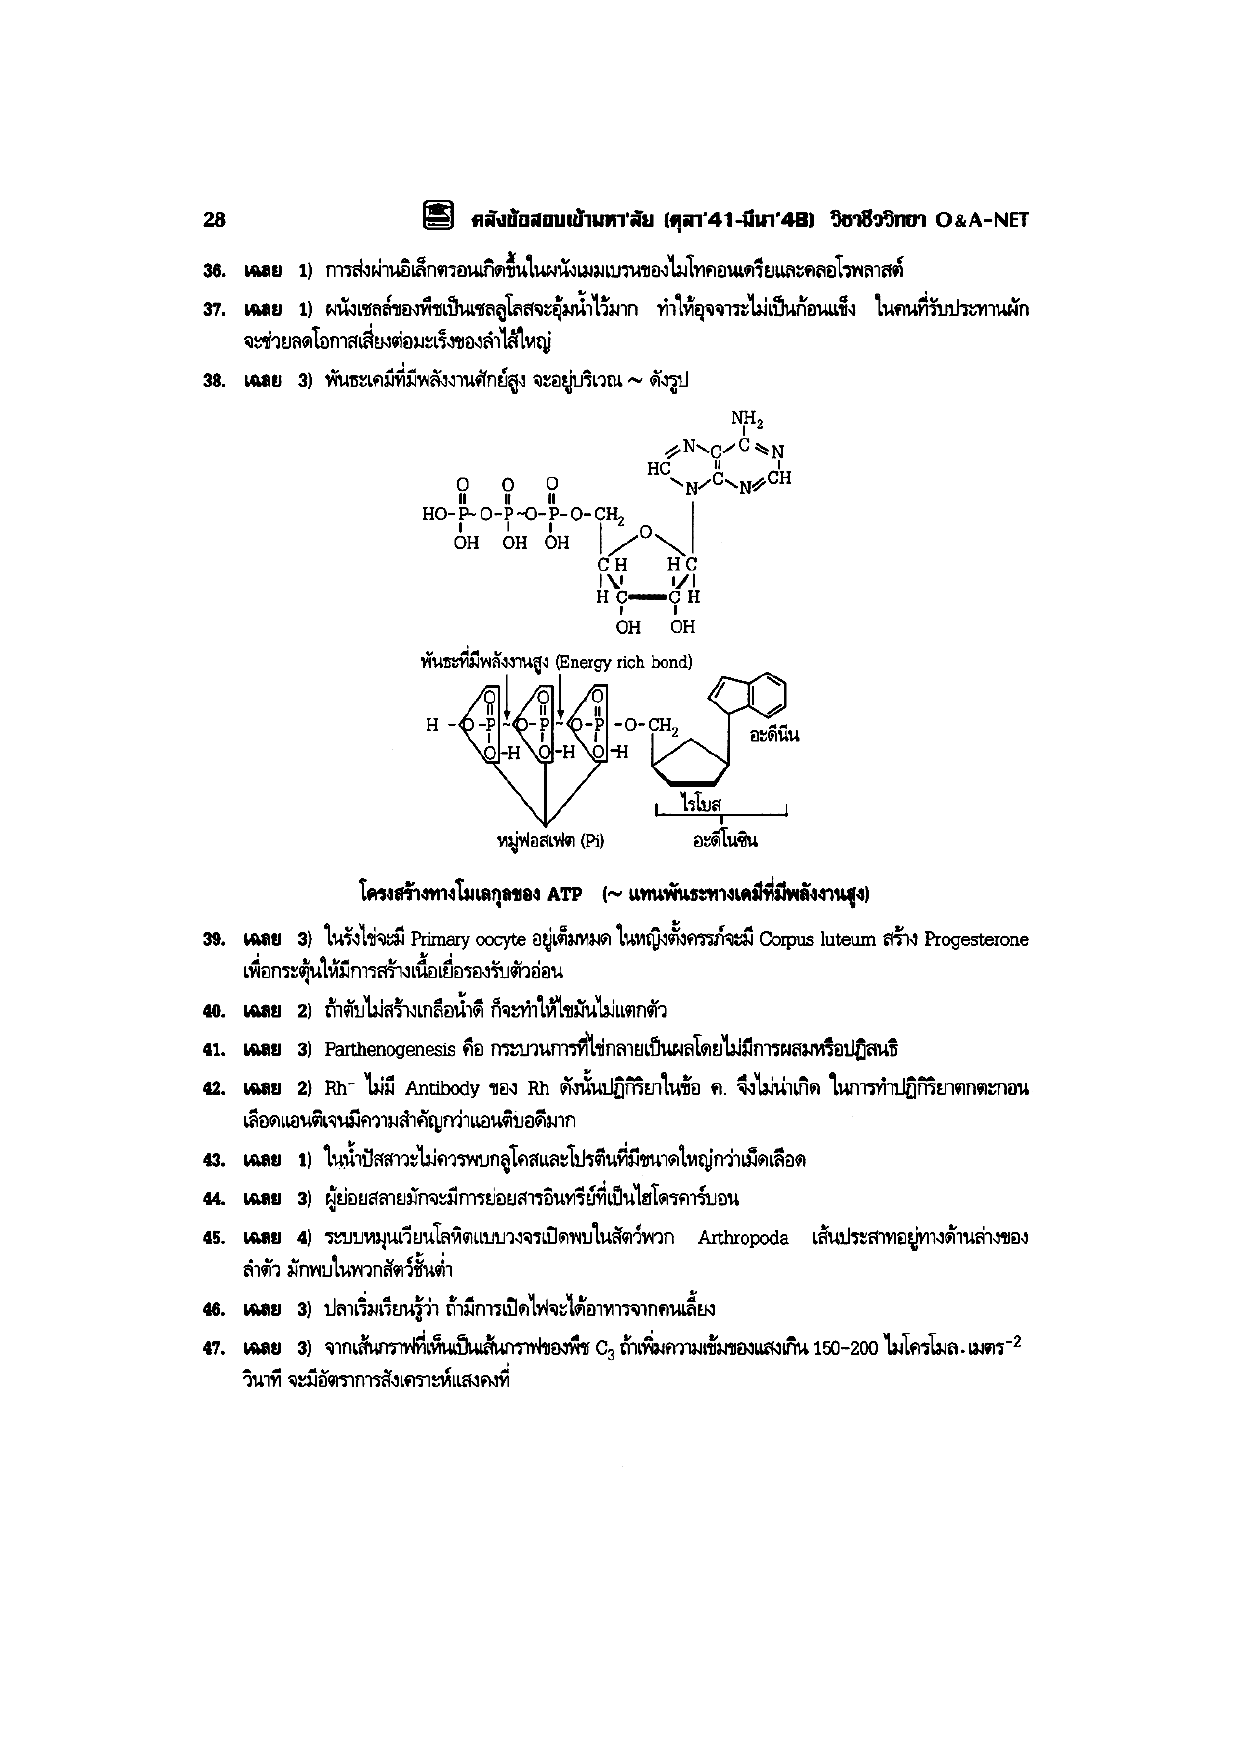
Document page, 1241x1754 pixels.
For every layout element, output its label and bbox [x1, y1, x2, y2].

picture [150, 150, 1091, 1491]
